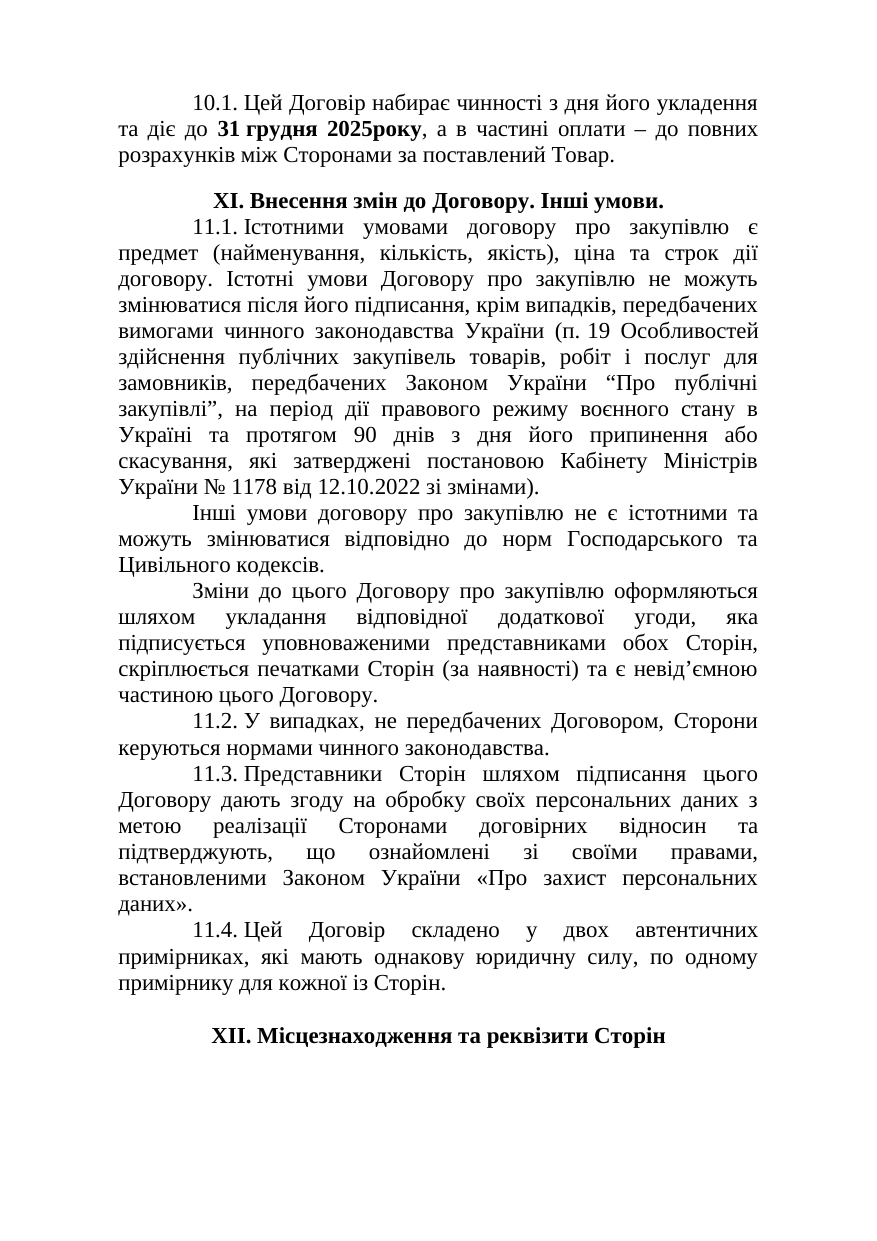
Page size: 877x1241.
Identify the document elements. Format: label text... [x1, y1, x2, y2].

text 11.3. Представники Сторін шляхом підписання цього Договору дають згоду на обробку своїх персональних даних з метою реалізації Сторонами договірних відносин та підтверджують, що ознайомлені зі своїми правами, встановленими Законом України «Про захист персональних даних». [118, 760, 759, 916]
text Зміни до цього Договору про закупівлю оформляються шляхом укладання відповідної додаткової угоди, яка підписується уповноваженими представниками обох Сторін, скріплюється печатками Сторін (за наявності) та є невід’ємною частиною цього Договору. [118, 578, 759, 708]
text 11.1. Істотними умовами договору про закупівлю є предмет (найменування, кількість, якість), ціна та строк дії договору. Істотні умови Договору про закупівлю не можуть змінюватися після його підписання, крім випадків, передбачених вимогами чинного законодавства України (п. 19 Особливостей здійснення публічних закупівель товарів, робіт і послуг для замовників, передбачених Законом України “Про публічні закупівлі”, на період дії правового режиму воєнного стану в Україні та протягом 90 днів з дня його припинення або скасування, які затверджені постановою Кабінету Міністрів України № 1178 від 12.10.2022 зі змінами). [118, 213, 759, 500]
text ХІ. Внесення змін до Договору. Інші умови. [118, 187, 759, 213]
text Інші умови договору про закупівлю не є істотними та можуть змінюватися відповідно до норм Господарського та Цивільного кодексів. [118, 500, 759, 578]
text XІI. Місцезнаходження та реквізити Сторін [118, 1022, 759, 1048]
text 11.4. Цей Договір складено у двох автентичних примірниках, які мають однакову юридичну силу, по одному примірнику для кожної із Сторін. [118, 916, 759, 995]
text 10.1. Цей Договір набирає чинності з дня його укладення та діє до 31 грудня 2025року, а в частині оплати – до повних розрахунків між Сторонами за поставлений Товар. [118, 89, 759, 168]
text 11.2. У випадках, не передбачених Договором, Сторони керуються нормами чинного законодавства. [118, 708, 759, 760]
